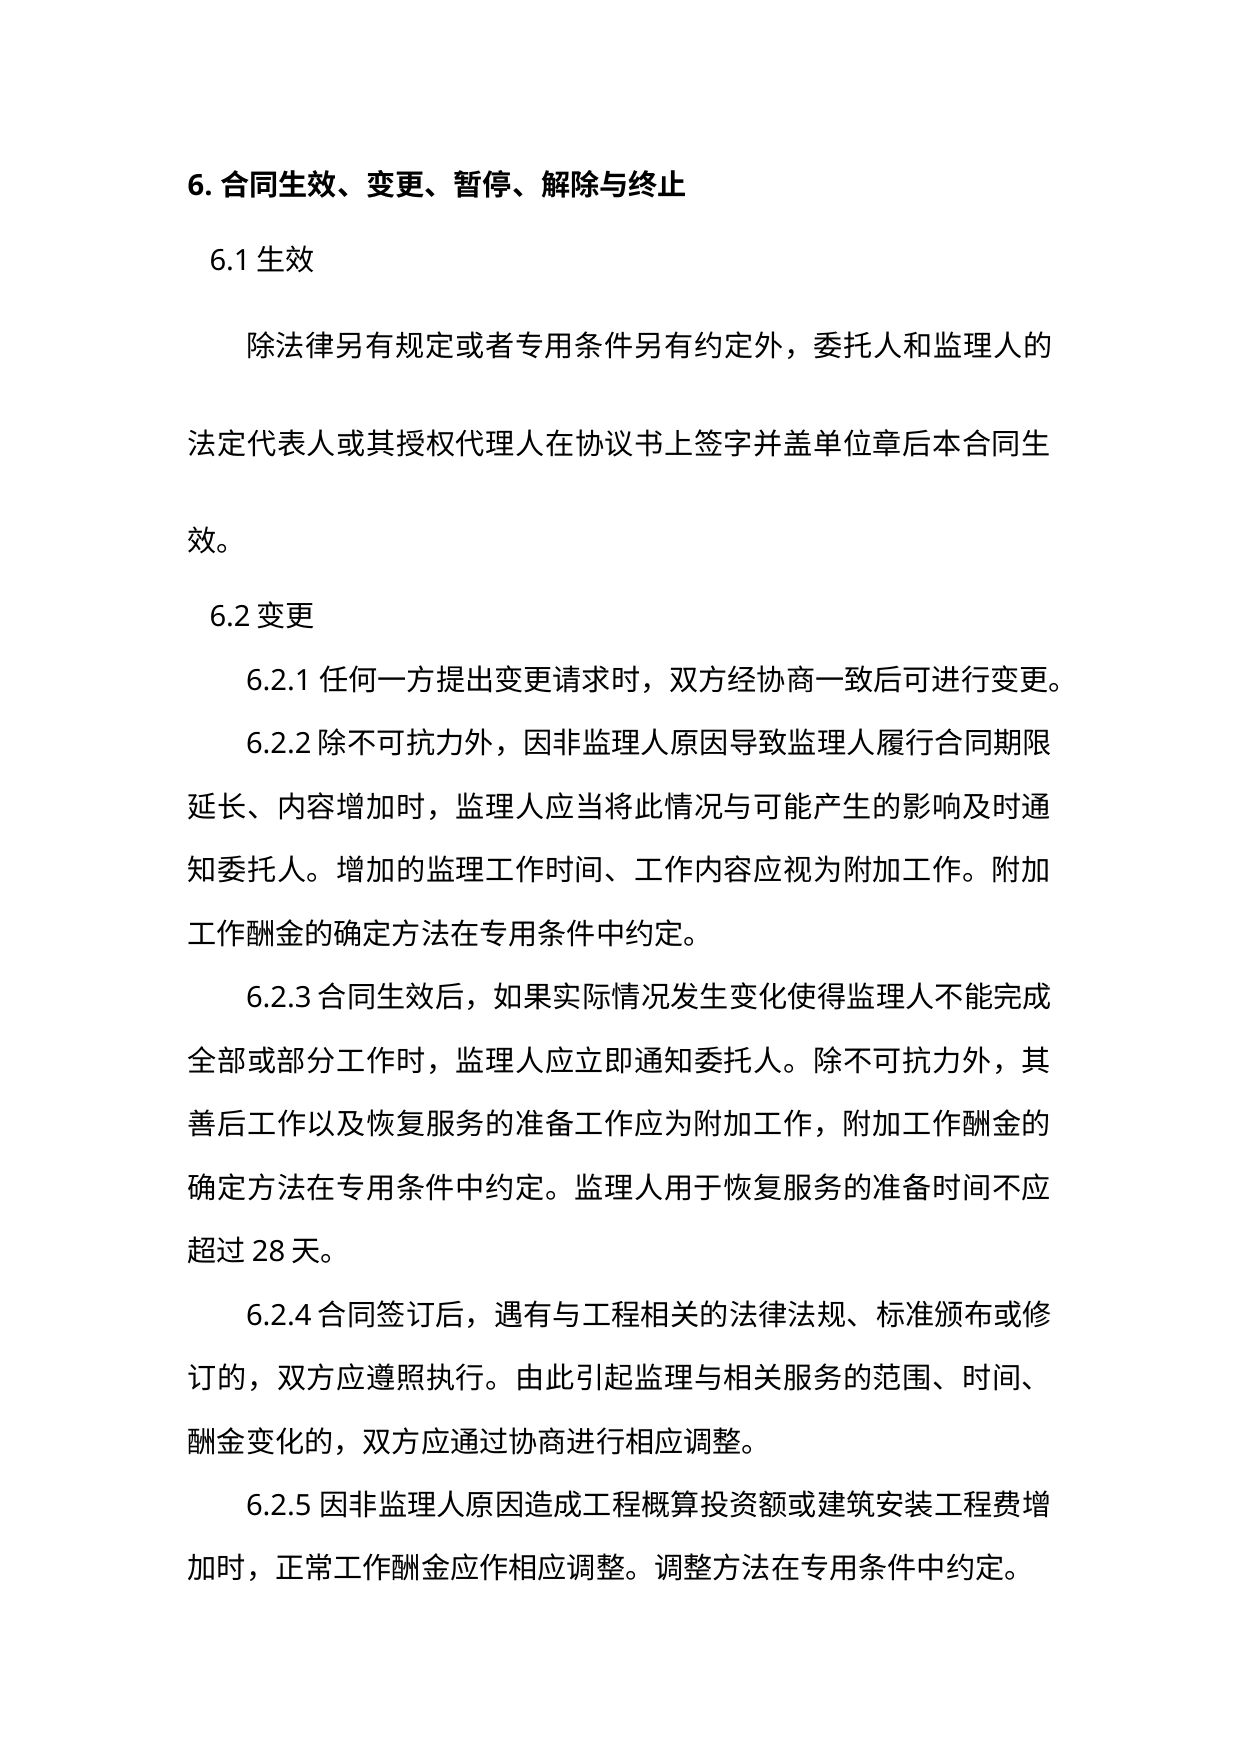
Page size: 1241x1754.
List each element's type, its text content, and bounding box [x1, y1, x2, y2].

text 6.2.4合同签订后，遇有与工程相关的法律法规、标准颁布或修订的，双方应遵照执行。由此引起监理与相关服务的范围、时间、酬金变化的，双方应通过协商进行相应调整。 [187, 1291, 1053, 1460]
text 6.2.5 因非监理人原因造成工程概算投资额或建筑安装工程费增加时，正常工作酬金应作相应调整。调整方法在专用条件中约定。 [187, 1482, 1053, 1587]
text 6.2.1 任何一方提出变更请求时，双方经协商一致后可进行变更。 [187, 656, 1053, 699]
text 6. 合同生效、变更、暂停、解除与终止 [187, 162, 1053, 204]
text 6.2变更 [209, 593, 1053, 635]
text 6.2.2除不可抗力外，因非监理人原因导致监理人履行合同期限延长、内容增加时，监理人应当将此情况与可能产生的影响及时通知委托人。增加的监理工作时间、工作内容应视为附加工作。附加工作酬金的确定方法在专用条件中约定。 [187, 720, 1053, 953]
text 6.2.3合同生效后，如果实际情况发生变化使得监理人不能完成全部或部分工作时，监理人应立即通知委托人。除不可抗力外，其善后工作以及恢复服务的准备工作应为附加工作，附加工作酬金的确定方法在专用条件中约定。监理人用于恢复服务的准备时间不应超过28天。 [187, 974, 1053, 1270]
text 6.1生效 [209, 226, 1053, 291]
text 除法律另有规定或者专用条件另有约定外，委托人和监理人的法定代表人或其授权代理人在协议书上签字并盖单位章后本合同生效。 [187, 312, 1053, 572]
